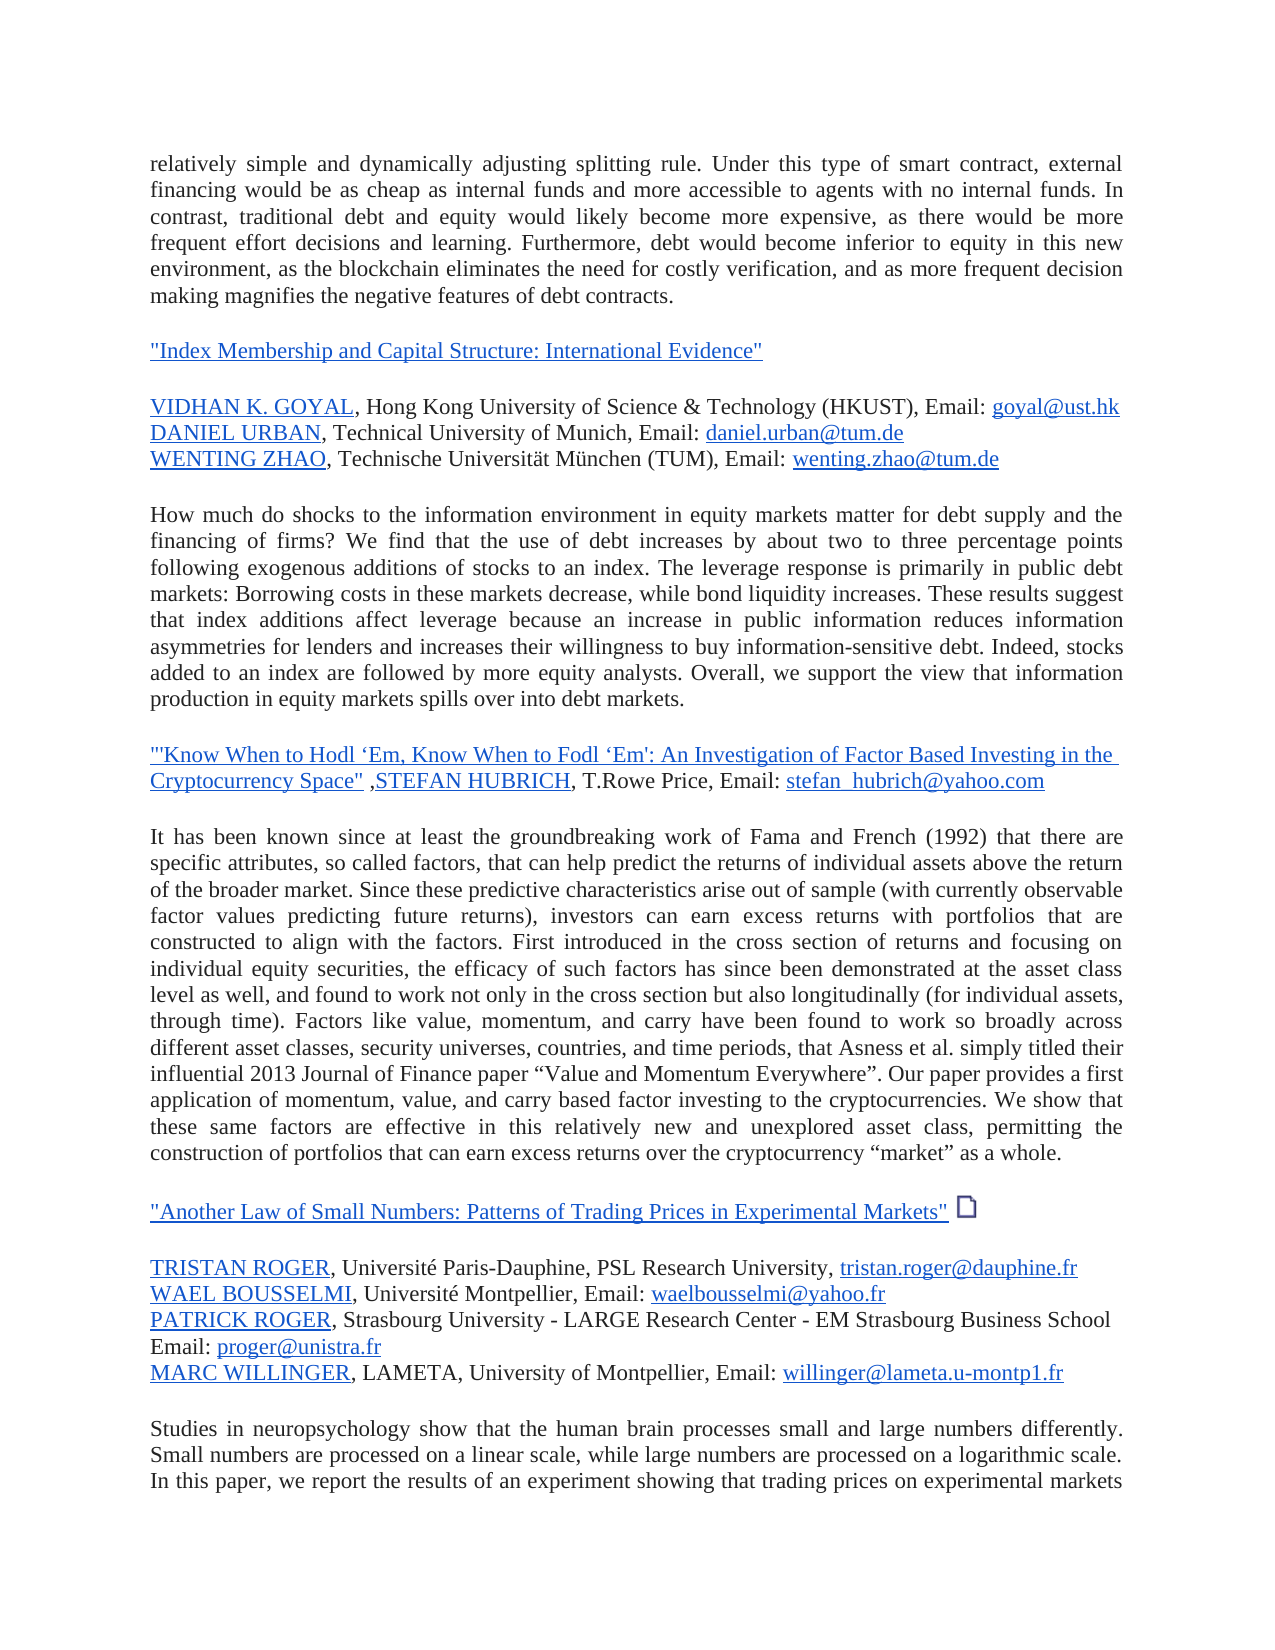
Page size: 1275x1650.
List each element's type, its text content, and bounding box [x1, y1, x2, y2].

text It has been known since at least the groundbreaking work of Fama and French (1992) that there are specific attributes, so called factors, that can help predict the returns of individual assets above the return of the broader market. Since these predictive characteristics arise out of sample (with currently observable factor values predicting future returns), investors can earn excess returns with portfolios that are constructed to align with the factors. First introduced in the cross section of returns and focusing on individual equity securities, the efficacy of such factors has since been demonstrated at the asset class level as well, and found to work not only in the cross section but also longitudinally (for individual assets, through time). Factors like value, momentum, and carry have been found to work so broadly across different asset classes, security universes, countries, and time periods, that Asness et al. simply titled their influential 2013 Journal of Finance paper “Value and Momentum Everywhere”. Our paper provides a first application of momentum, value, and carry based factor investing to the cryptocurrencies. We show that these same factors are effective in this relatively new and unexplored asset class, permitting the construction of portfolios that can earn excess returns over the cryptocurrency “market” as a whole. [150, 823, 1125, 1166]
picture [954, 1194, 980, 1220]
text "Another Law of Small Numbers: Patterns of Trading Prices in Experimental Markets" [150, 1195, 1125, 1225]
text TRISTAN ROGER, Université Paris-Dauphine, PSL Research University, tristan.roger@dauphine.fr WAEL BOUSSELMI, Université Montpellier, Email: waelbousselmi@yahoo.fr PATRICK ROGER, Strasbourg University - LARGE Research Center - EM Strasbourg Business School Email: proger@unistra.fr MARC WILLINGER, LAMETA, University of Montpellier, Email: willinger@lameta.u-montp1.fr [150, 1254, 1125, 1386]
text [150, 150, 1125, 308]
text VIDHAN K. GOYAL, Hong Kong University of Science & Technology (HKUST), Email: goyal@ust.hk DANIEL URBAN, Technical University of Munich, Email: daniel.urban@tum.de WENTING ZHAO, Technische Universität München (TUM), Email: wenting.zhao@tum.de [150, 393, 1125, 472]
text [150, 1415, 1125, 1494]
text "'Know When to Hodl ‘Em, Know When to Fodl ‘Em': An Investigation of Factor Based Investing in the Cryptocurrency Space" ,STEFAN HUBRICH, T.Rowe Price, Email: stefan_hubrich@yahoo.com [150, 741, 1125, 794]
text How much do shocks to the information environment in equity markets matter for debt supply and the financing of firms? We find that the use of debt increases by about two to three percentage points following exogenous additions of stocks to an index. The leverage response is primarily in public debt markets: Borrowing costs in these markets decrease, while bond liquidity increases. These results suggest that index additions affect leverage because an increase in public information reduces information asymmetries for lenders and increases their willingness to buy information-sensitive debt. Indeed, stocks added to an index are followed by more equity analysts. Overall, we support the view that information production in equity markets spills over into debt markets. [150, 501, 1125, 712]
text "Index Membership and Capital Structure: International Evidence" [150, 337, 1125, 364]
